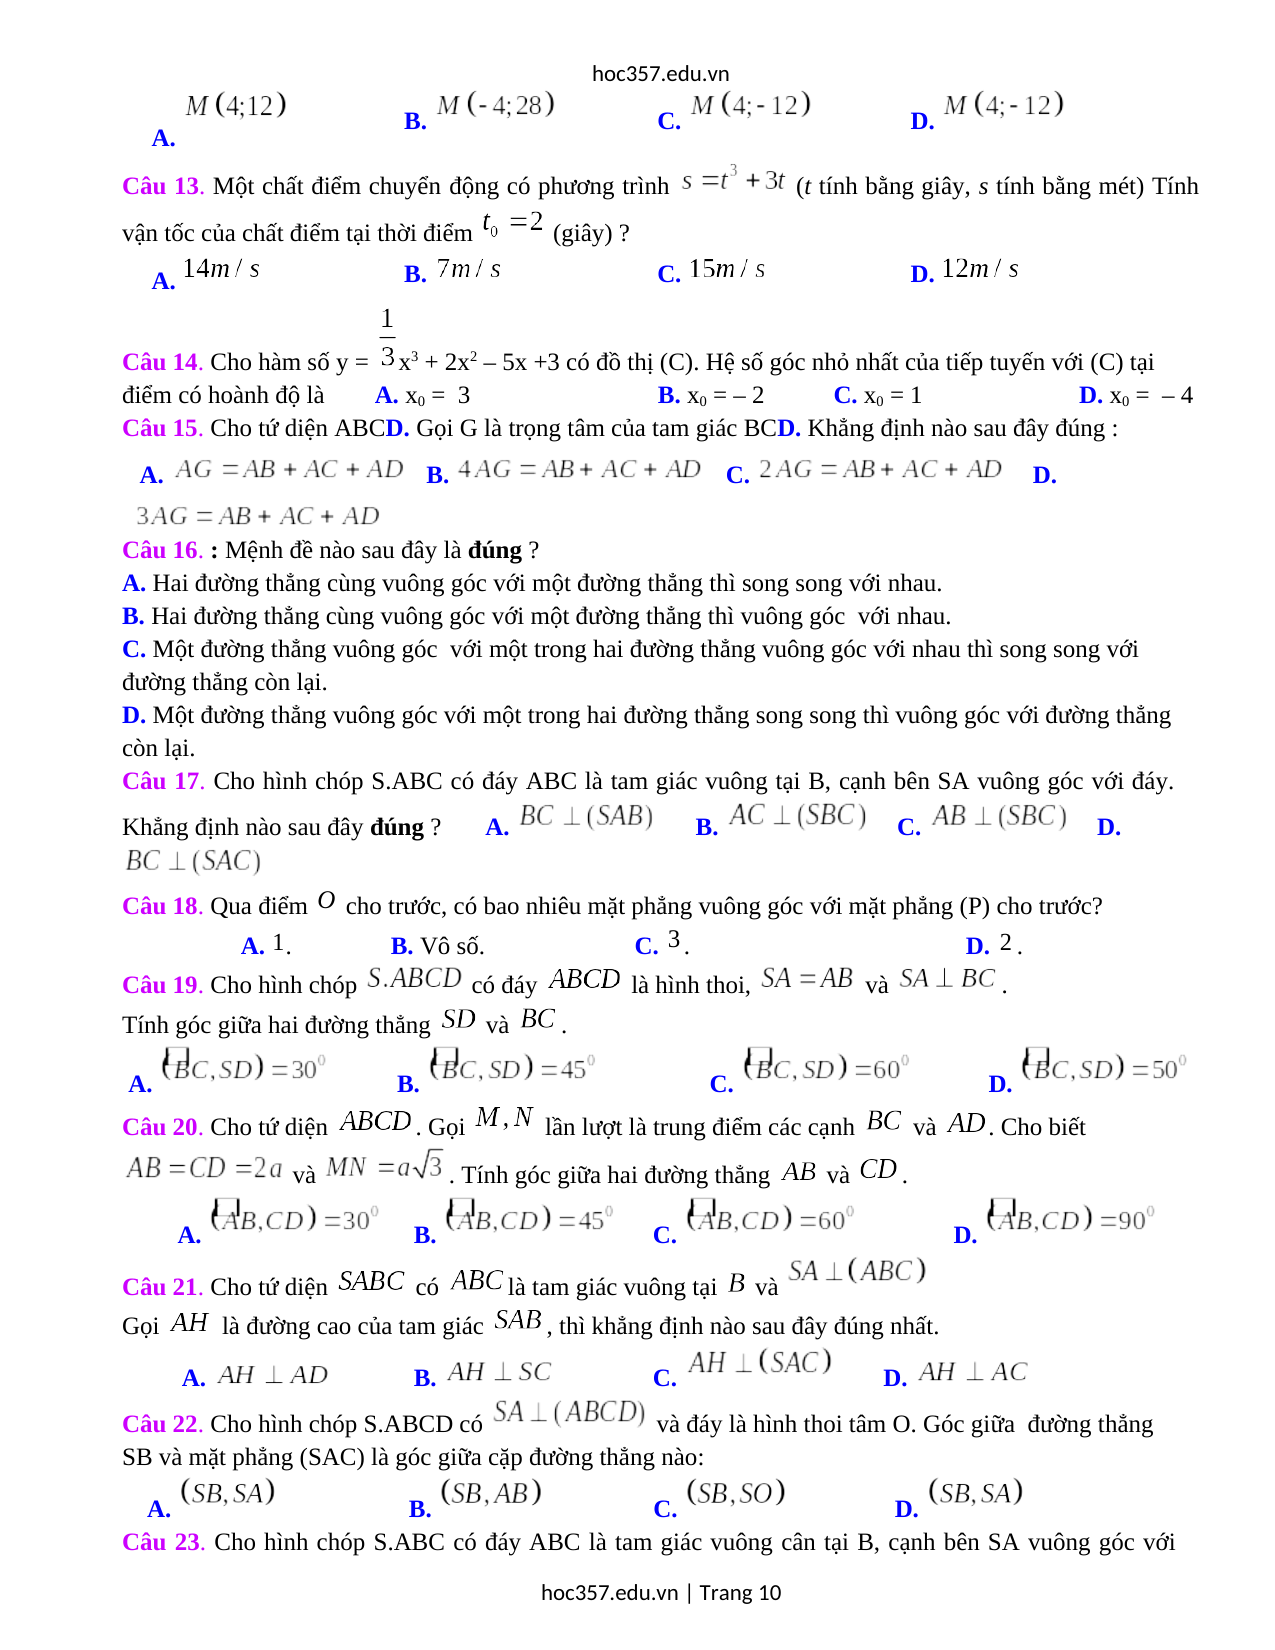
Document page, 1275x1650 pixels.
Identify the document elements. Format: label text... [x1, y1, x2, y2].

text Câu 22. Cho hình chóp S.ABCD có và đáy là hình thoi tâm O. Góc giữa đường thẳng SB và mặt phẳng (SAC) là góc giữa cặp đường thẳng nào: [122, 1396, 1177, 1471]
text B. Hai đường thẳng cùng vuông góc với một đường thẳng thì vuông góc với nhau. [122, 601, 1200, 630]
text Câu 15. Cho tứ diện ABCD. Gọi G là trọng tâm của tam giác BCD. Khẳng định nào sau đây đúng : [122, 413, 1177, 442]
text A. B. C. D. [122, 1043, 1200, 1098]
text A. B. C. D. [122, 1193, 1200, 1249]
text Câu 18. Qua điểm cho trước, có bao nhiêu mặt phẳng vuông góc với mặt phẳng (P) cho trước? [122, 885, 1200, 920]
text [122, 1527, 1177, 1556]
text Câu 16. : Mệnh đề nào sau đây là đúng ? [122, 535, 1200, 564]
text A. Hai đường thẳng cùng vuông góc với một đường thẳng thì song song với nhau. [122, 568, 1200, 597]
text Câu 13. Một chất điểm chuyển động có phương trình (t tính bằng giây, s tính bằng mét) Tính vận tốc của chất điểm tại thời điểm (giây) ? [122, 158, 1200, 247]
text A. B. C. D. [122, 87, 1200, 152]
text D. Một đường thẳng vuông góc với một trong hai đường thẳng song song thì vuông góc với đường thẳng còn lại. [122, 700, 1200, 762]
text Câu 14. Cho hàm số y = x3 + 2x2 – 5x +3 có đồ thị (C). Hệ số góc nhỏ nhất của tiếp tuyến với (C) tại điểm có hoành độ là A. x0 = 3 B. x0 = – 2 C. x0 = 1 D. x0 = – 4 [122, 300, 1200, 409]
text A. B. C. D. [122, 251, 1200, 295]
text Câu 19. Cho hình chóp có đáy là hình thoi, và . [122, 964, 1200, 999]
text A. B. C. D. [133, 446, 1200, 531]
text Câu 17. Cho hình chóp S.ABC có đáy ABC là tam giác vuông tại B, cạnh bên SA vuông góc với đáy. Khẳng định nào sau đây đúng ? A. B. C. D. [122, 766, 1177, 881]
text A. . B. Vô số. C. . D. . [122, 924, 1200, 960]
text Câu 20. Cho tứ diện . Gọi lần lượt là trung điểm các cạnh và . Cho biết và . Tính góc giữa hai đường thẳng và . [122, 1102, 1200, 1189]
text C. Một đường thẳng vuông góc với một trong hai đường thẳng vuông góc với nhau thì song song với đường thẳng còn lại. [122, 634, 1200, 696]
text Câu 21. Cho tứ diện có là tam giác vuông tại và [122, 1253, 1200, 1301]
text A. B. C. D. [122, 1344, 1200, 1392]
text A. B. C. D. [122, 1475, 1200, 1523]
text Tính góc giữa hai đường thẳng và . [122, 1003, 1200, 1038]
text Gọi là đường cao của tam giác , thì khẳng định nào sau đây đúng nhất. [122, 1305, 1200, 1340]
